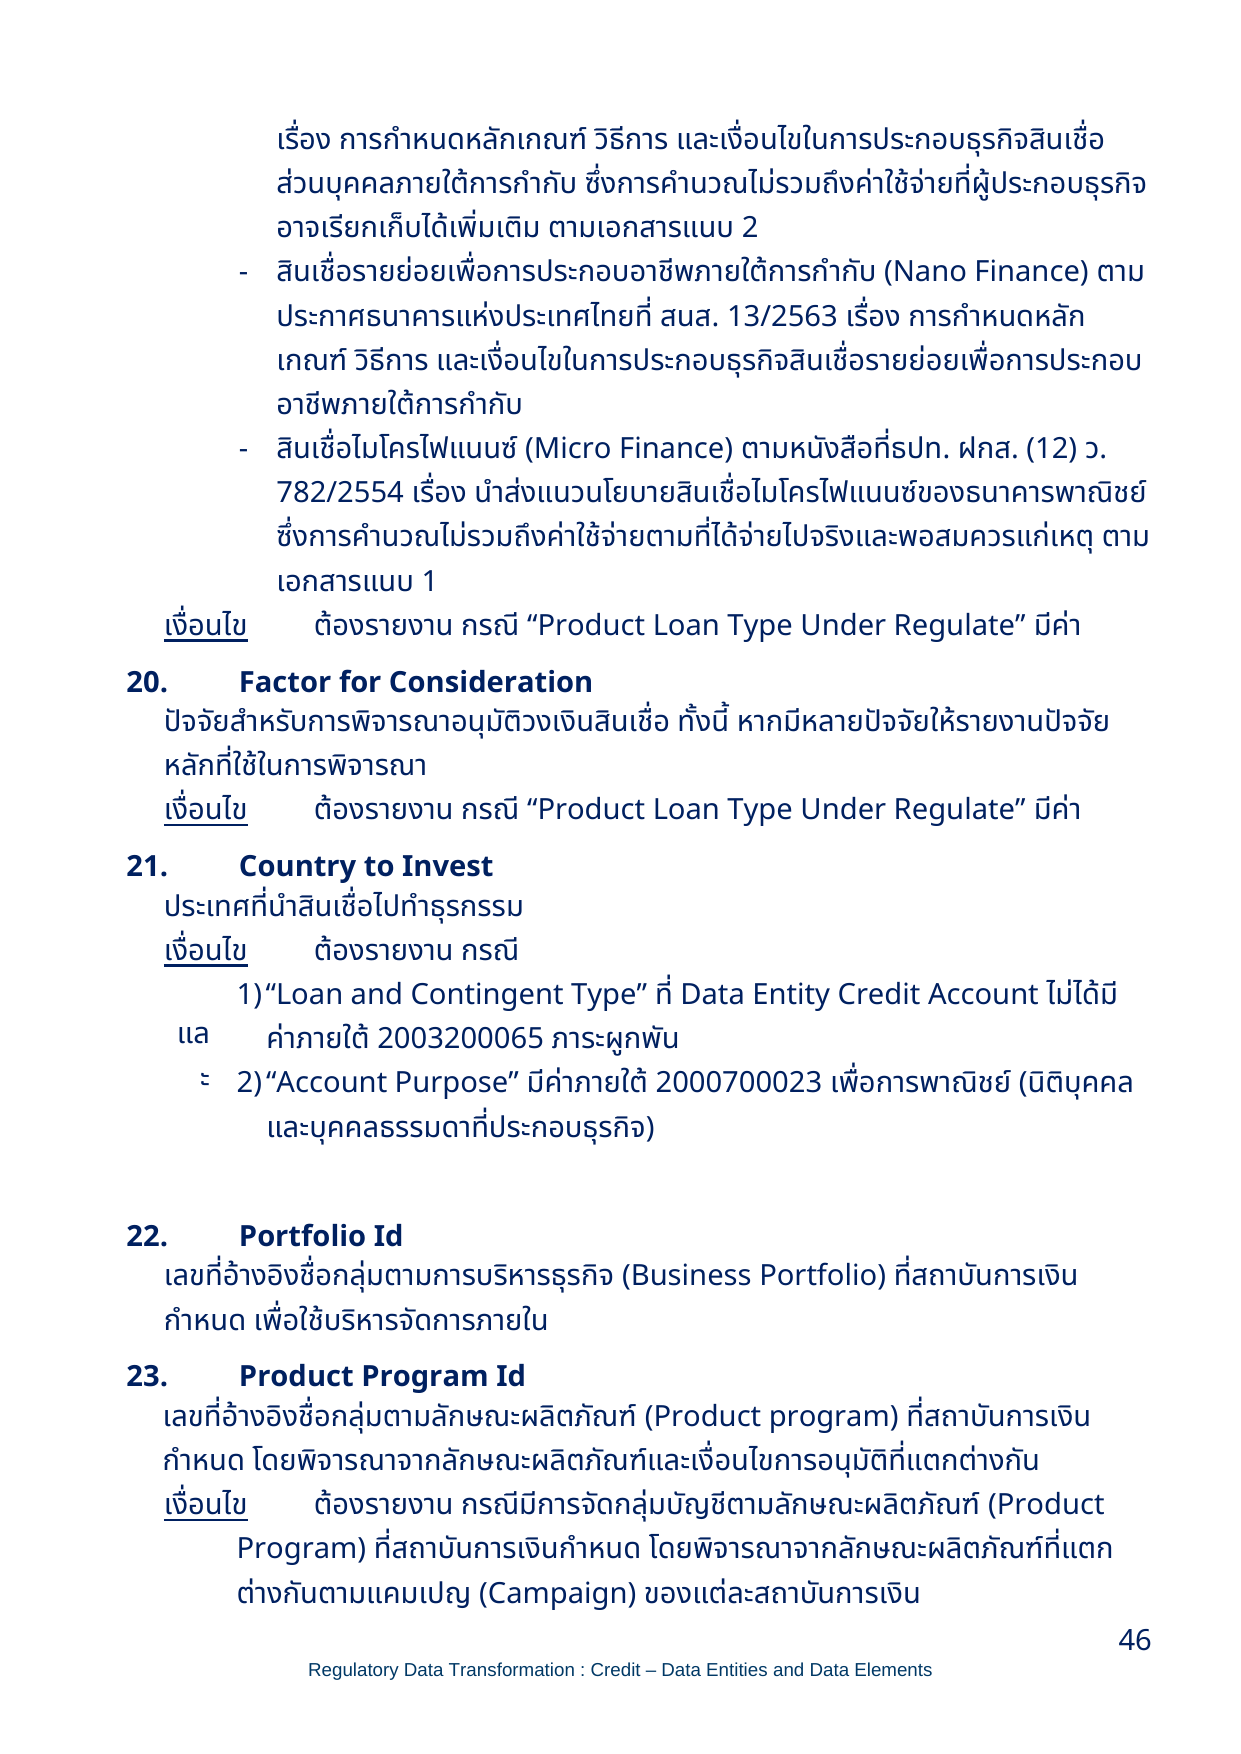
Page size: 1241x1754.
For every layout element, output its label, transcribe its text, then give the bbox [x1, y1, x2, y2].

list เลขที่อ้างอิงชื่อกลุ่มตามการบริหารธุรกิจ (Business Portfolio) ที่สถาบันการเงินกำหนด เพื่อใช้บริหารจัดการภายใน [164, 1255, 1152, 1343]
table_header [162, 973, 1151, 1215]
list ประเทศที่นำสินเชื่อไปทำธุรกรรม [164, 885, 1152, 929]
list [239, 118, 1152, 251]
text เลขที่อ้างอิงชื่อกลุ่มตามลักษณะผลิตภัณฑ์ (Product program) ที่สถาบันการเงินกำหนด โดยพิจารณาจากลักษณะผลิตภัณฑ์และเงื่อนไขการอนุมัติที่แตกต่างกัน [162, 1395, 1152, 1483]
list สินเชื่อรายย่อยเพื่อการประกอบอาชีพภายใต้การกำกับ (Nano Finance) ตามประกาศธนาคารแห่งประเทศไทยที่ สนส. 13/2563 เรื่อง การกำหนดหลักเกณฑ์ วิธีการ และเงื่อนไขในการประกอบธุรกิจสินเชื่อรายย่อยเพื่อการประกอบอาชีพภายใต้การกำกับ [239, 251, 1152, 427]
list เงื่อนไข ต้องรายงาน กรณีมีการจัดกลุ่มบัญชีตามลักษณะผลิตภัณฑ์ (Product Program) ที่สถาบันการเงินกำหนด โดยพิจารณาจากลักษณะผลิตภัณฑ์ที่แตกต่างกันตามแคมเปญ (Campaign) ของแต่ละสถาบันการเงิน [164, 1483, 1152, 1616]
list สินเชื่อไมโครไฟแนนซ์ (Micro Finance) ตามหนังสือที่ธปท. ฝกส. (12) ว. 782/2554 เรื่อง นำส่งแนวนโยบายสินเชื่อไมโครไฟแนนซ์ของธนาคารพาณิชย์ ซึ่งการคำนวณไม่รวมถึงค่าใช้จ่ายตามที่ได้จ่ายไปจริงและพอสมควรแก่เหตุ ตามเอกสารแนบ 1 [239, 427, 1152, 604]
list ปัจจัยสำหรับการพิจารณาอนุมัติวงเงินสินเชื่อ ทั้งนี้ หากมีหลายปัจจัยให้รายงานปัจจัยหลักที่ใช้ในการพิจารณา [164, 701, 1152, 789]
list Product Program Id [126, 1356, 1152, 1395]
list Portfolio Id [126, 1215, 1152, 1255]
list Factor for Consideration [126, 661, 1152, 701]
list เงื่อนไข ต้องรายงาน กรณี “Product Loan Type Under Regulate” มีค่า [164, 604, 1152, 648]
list เงื่อนไข ต้องรายงาน กรณี [164, 929, 1152, 973]
list Country to Invest [126, 845, 1152, 885]
list เงื่อนไข ต้องรายงาน กรณี “Product Loan Type Under Regulate” มีค่า [164, 789, 1152, 833]
